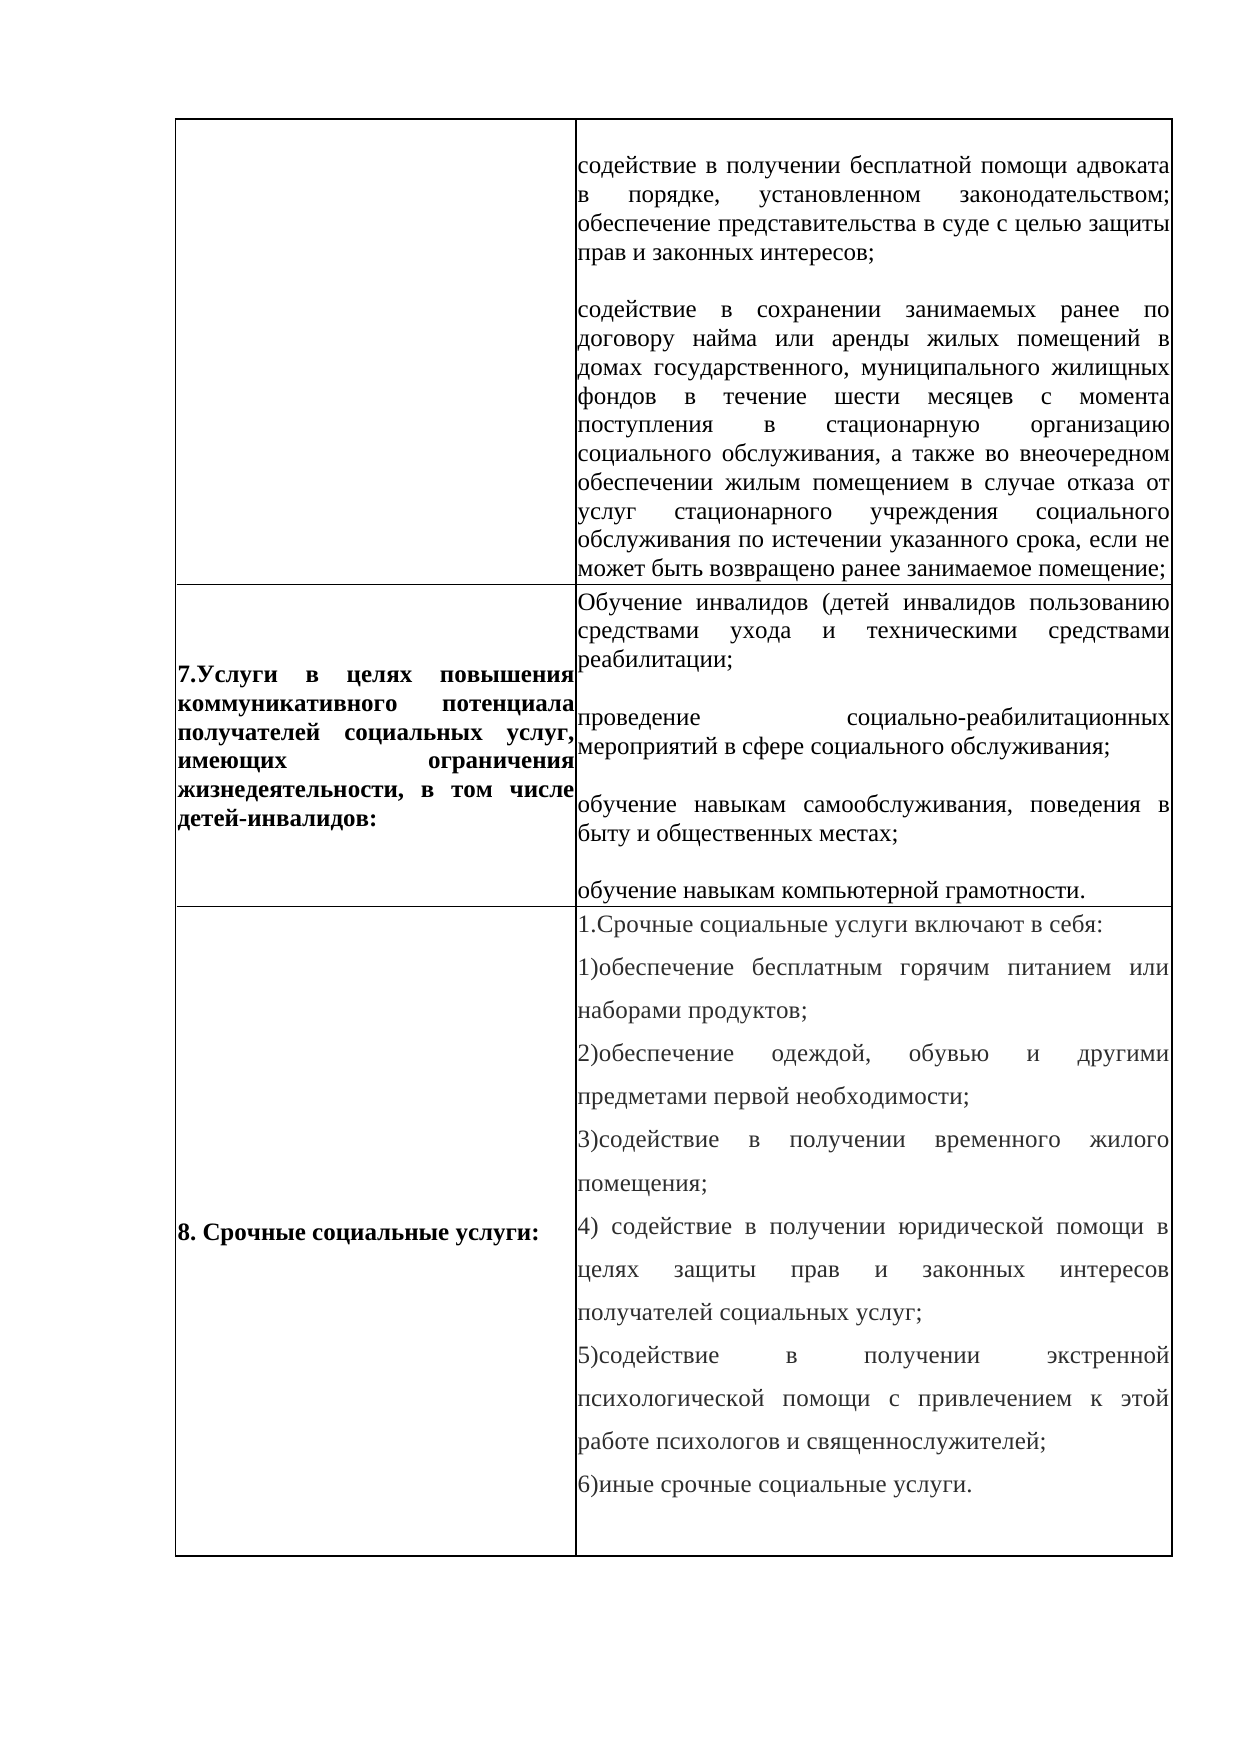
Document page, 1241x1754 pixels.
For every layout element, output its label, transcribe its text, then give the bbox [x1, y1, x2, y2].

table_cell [176, 120, 575, 584]
table_cell 8. Срочные социальные услуги: [176, 907, 575, 1555]
table_cell 7.Услуги в целях повышения коммуникативного потенциала получателей социальных услуг, имеющих ограничения жизнедеятельности, в том числе детей-инвалидов: [176, 585, 575, 906]
table_cell 1.Срочные социальные услуги включают в себя: 1)обеспечение бесплатным горячим питанием или наборами продуктов; 2)обеспечение одеждой, обувью и другими предметами первой необходимости; 3)содействие в получении временного жилого помещения; 4) содействие в получении юридической помощи в целях защиты прав и законных интересов получателей социальных услуг; 5)содействие в получении экстренной психологической помощи с привлечением к этой работе психологов и священнослужителей; 6)иные срочные социальные услуги. [577, 907, 1171, 1555]
table_cell Обучение инвалидов (детей инвалидов пользованию средствами ухода и техническими средствами реабилитации; проведение социально-реабилитационных мероприятий в сфере социального обслуживания; обучение навыкам самообслуживания, поведения в быту и общественных местах; обучение навыкам компьютерной грамотности. [577, 585, 1171, 906]
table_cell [577, 120, 1171, 584]
